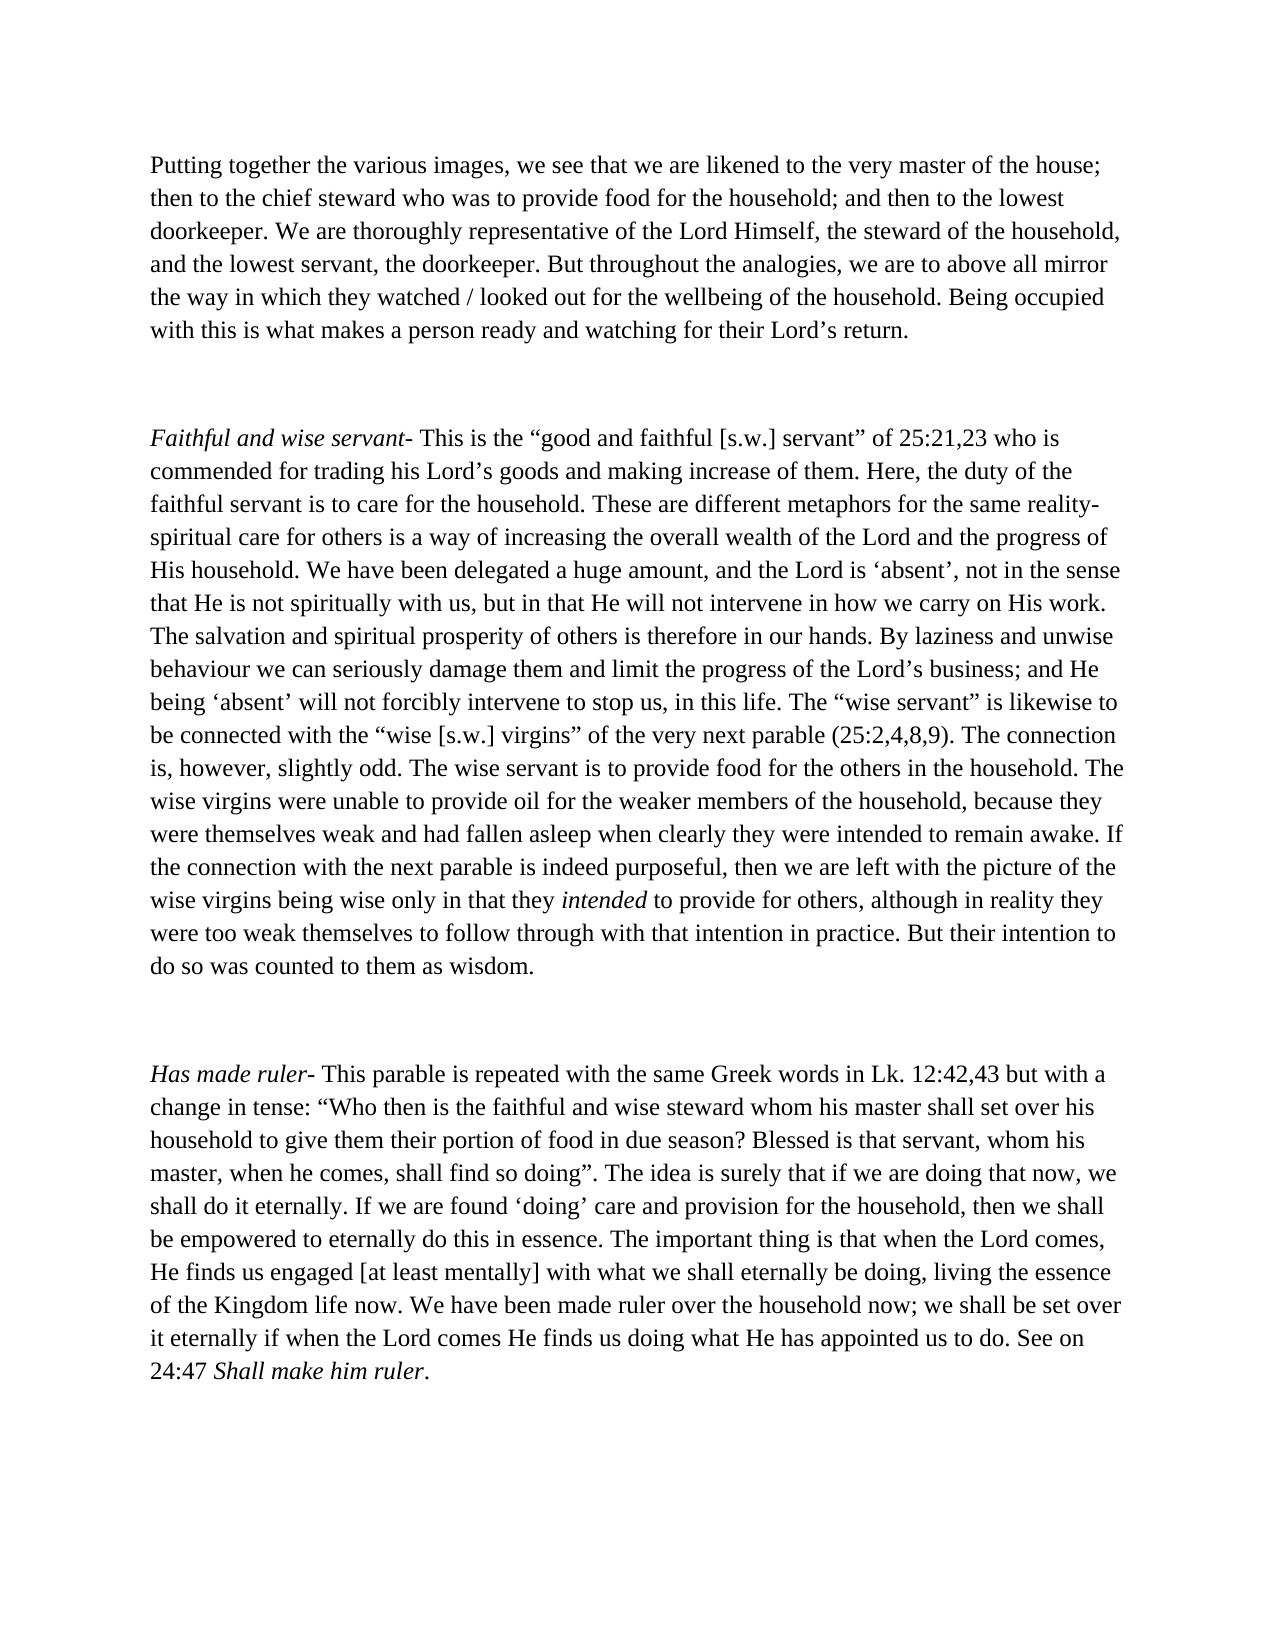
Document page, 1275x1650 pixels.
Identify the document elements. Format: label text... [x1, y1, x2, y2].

text Faithful and wise servant- This is the “good and faithful [s.w.] servant” of 25:21,23 who is commended for trading his Lord’s goods and making increase of them. Here, the duty of the faithful servant is to care for the household. These are different metaphors for the same reality- spiritual care for others is a way of increasing the overall wealth of the Lord and the progress of His household. We have been delegated a huge amount, and the Lord is ‘absent’, not in the sense that He is not spiritually with us, but in that He will not intervene in how we carry on His work. The salvation and spiritual prosperity of others is therefore in our hands. By laziness and unwise behaviour we can seriously damage them and limit the progress of the Lord’s business; and He being ‘absent’ will not forcibly intervene to stop us, in this life. The “wise servant” is likewise to be connected with the “wise [s.w.] virgins” of the very next parable (25:2,4,8,9). The connection is, however, slightly odd. The wise servant is to provide food for the others in the household. The wise virgins were unable to provide oil for the weaker members of the household, because they were themselves weak and had fallen asleep when clearly they were intended to remain awake. If the connection with the next parable is indeed purposeful, then we are left with the picture of the wise virgins being wise only in that they intended to provide for others, although in reality they were too weak themselves to follow through with that intention in practice. But their intention to do so was counted to them as wisdom. [150, 423, 1125, 980]
text Has made ruler- This parable is repeated with the same Greek words in Lk. 12:42,43 but with a change in tense: “Who then is the faithful and wise steward whom his master shall set over his household to give them their portion of food in due season? Blessed is that servant, whom his master, when he comes, shall find so doing”. The idea is surely that if we are doing that now, we shall do it eternally. If we are found ‘doing’ care and provision for the household, then we shall be empowered to eternally do this in essence. The important thing is that when the Lord comes, He finds us engaged [at least mentally] with what we shall eternally be doing, living the essence of the Kingdom life now. We have been made ruler over the household now; we shall be set over it eternally if when the Lord comes He finds us doing what He has appointed us to do. See on 24:47 Shall make him ruler. [150, 1059, 1125, 1385]
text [150, 150, 1125, 344]
